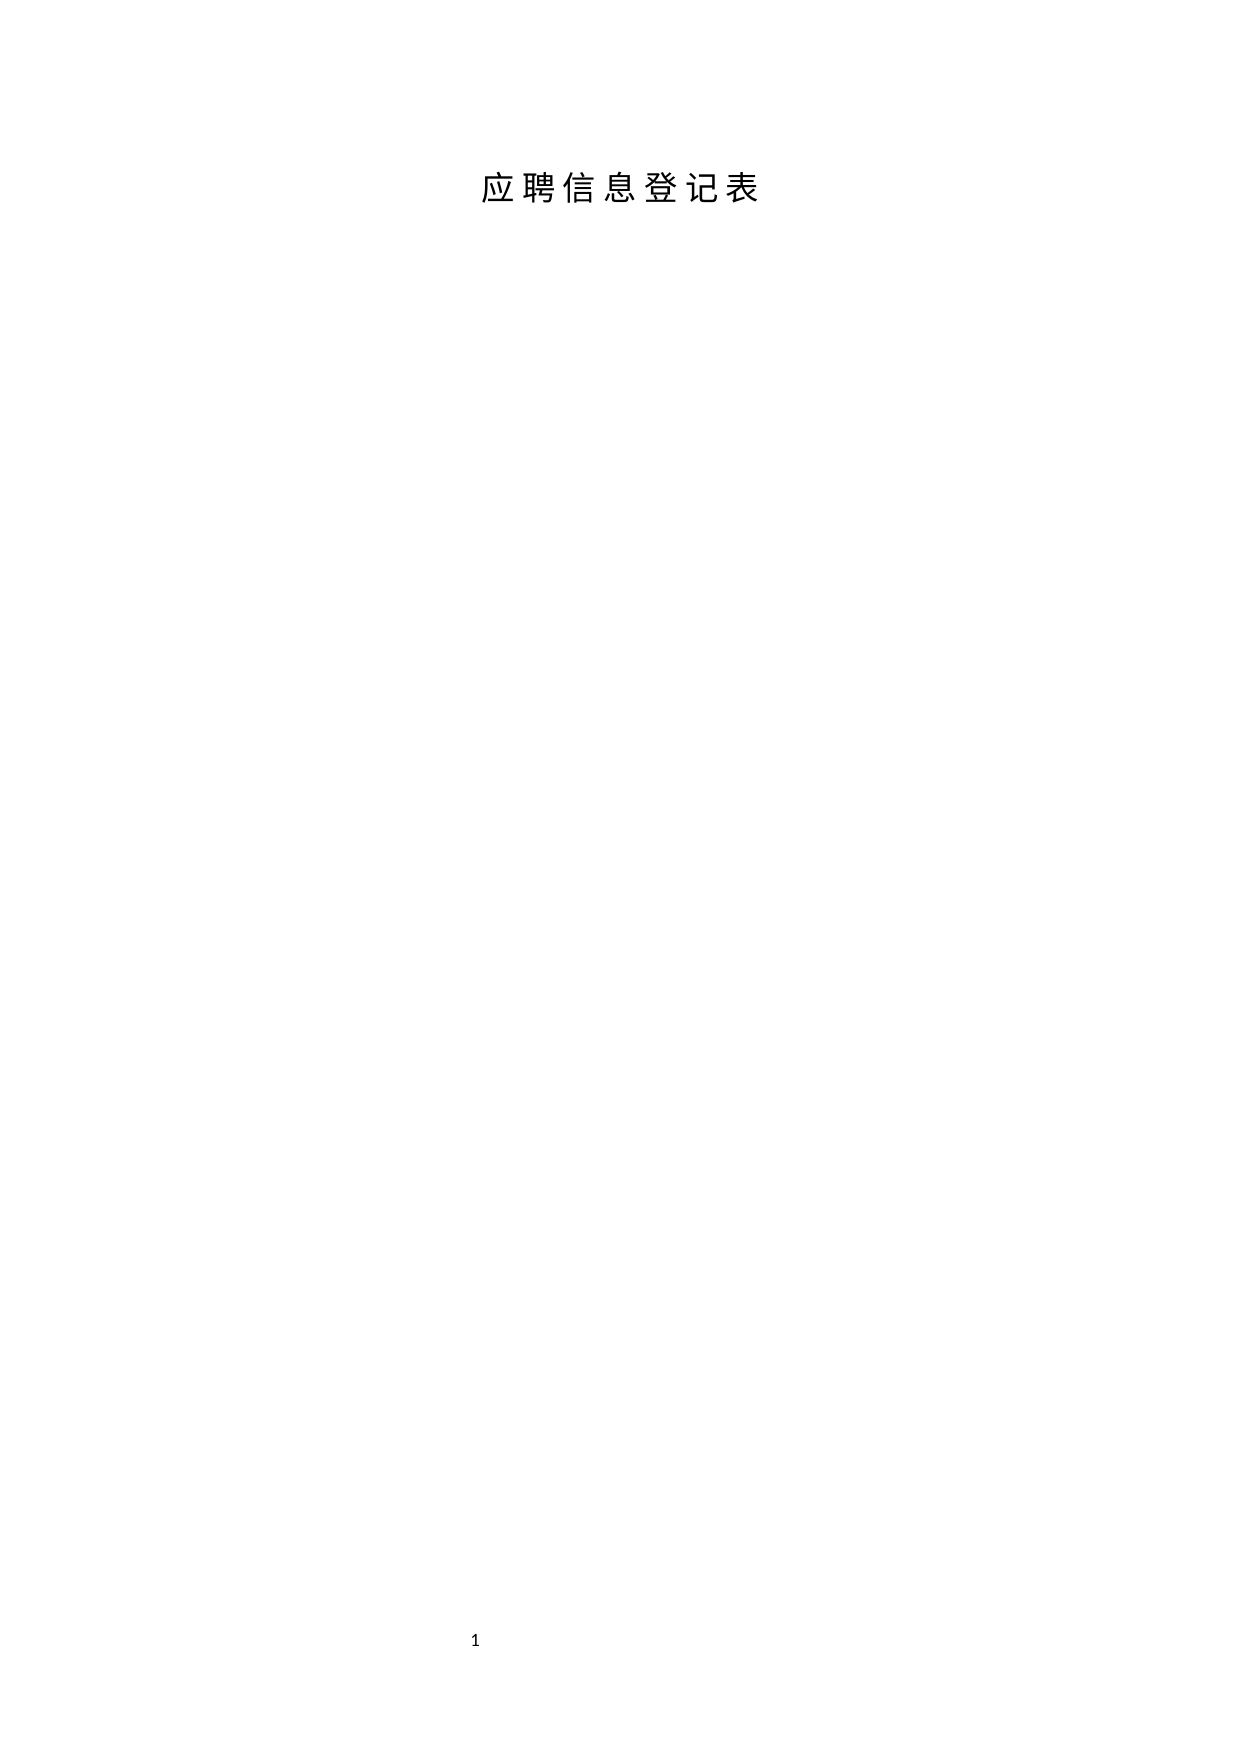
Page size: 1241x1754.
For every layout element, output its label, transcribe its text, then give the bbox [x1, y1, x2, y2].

text 应 聘 信 息 登 记 表 [187, 153, 1053, 218]
